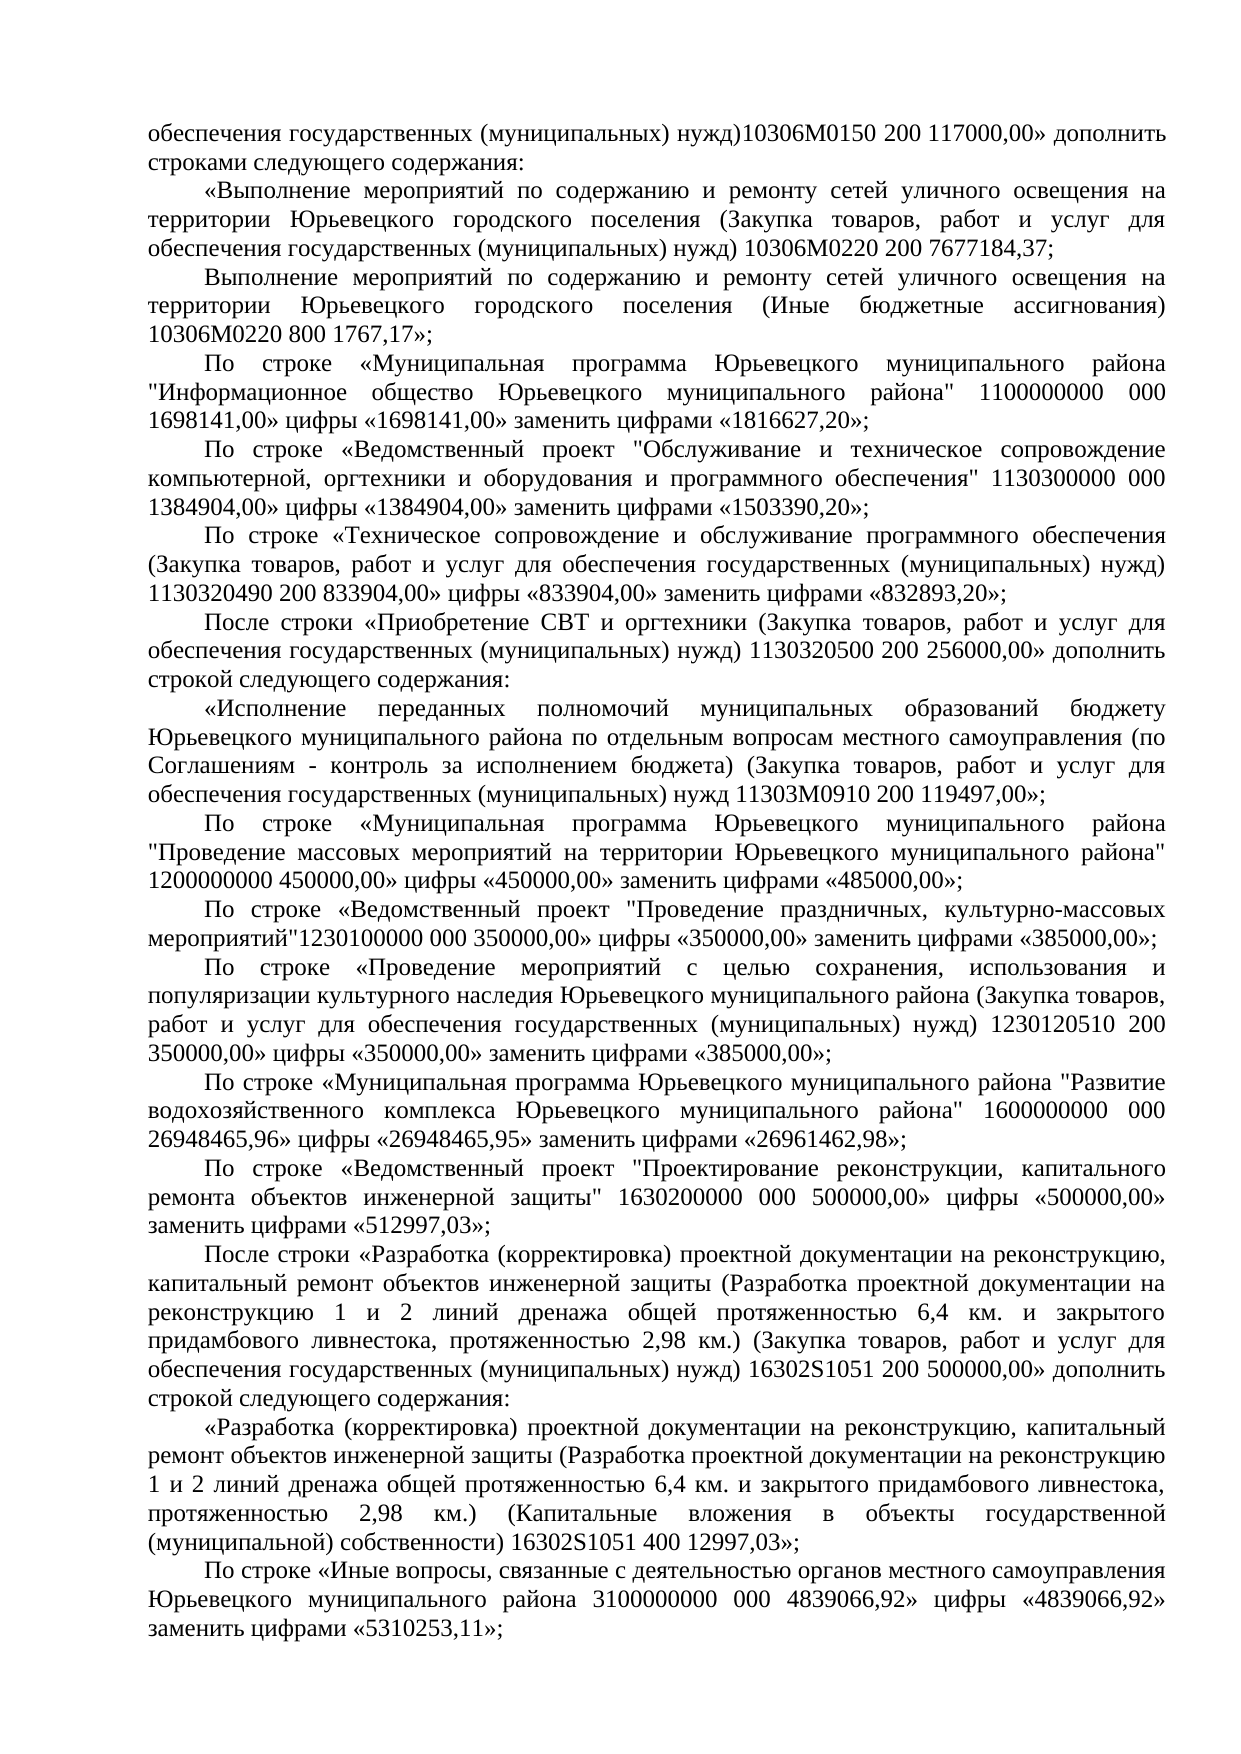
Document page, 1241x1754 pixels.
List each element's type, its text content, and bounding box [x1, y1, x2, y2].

text По строке «Муниципальная программа Юрьевецкого муниципального района "Информационное общество Юрьевецкого муниципального района" 1100000000 000 1698141,00» цифры «1698141,00» заменить цифрами «1816627,20»; [148, 348, 1167, 434]
text После строки «Приобретение СВТ и оргтехники (Закупка товаров, работ и услуг для обеспечения государственных (муниципальных) нужд) 1130320500 200 256000,00» дополнить строкой следующего содержания: [148, 607, 1167, 693]
text По строке «Техническое сопровождение и обслуживание программного обеспечения (Закупка товаров, работ и услуг для обеспечения государственных (муниципальных) нужд) 1130320490 200 833904,00» цифры «833904,00» заменить цифрами «832893,20»; [148, 521, 1167, 607]
text «Разработка (корректировка) проектной документации на реконструкцию, капитальный ремонт объектов инженерной защиты (Разработка проектной документации на реконструкцию 1 и 2 линий дренажа общей протяженностью 6,4 км. и закрытого придамбового ливнестока, протяженностью 2,98 км.) (Капитальные вложения в объекты государственной (муниципальной) собственности) 16302S1051 400 12997,03»; [148, 1412, 1167, 1556]
text По строке «Муниципальная программа Юрьевецкого муниципального района "Развитие водохозяйственного комплекса Юрьевецкого муниципального района" 1600000000 000 26948465,96» цифры «26948465,95» заменить цифрами «26961462,98»; [148, 1067, 1167, 1153]
text По строке «Иные вопросы, связанные с деятельностью органов местного самоуправления Юрьевецкого муниципального района 3100000000 000 4839066,92» цифры «4839066,92» заменить цифрами «5310253,11»; [148, 1556, 1167, 1642]
text По строке «Проведение мероприятий с целью сохранения, использования и популяризации культурного наследия Юрьевецкого муниципального района (Закупка товаров, работ и услуг для обеспечения государственных (муниципальных) нужд) 1230120510 200 350000,00» цифры «350000,00» заменить цифрами «385000,00»; [148, 952, 1167, 1067]
text По строке «Ведомственный проект "Проведение праздничных, культурно-массовых мероприятий"1230100000 000 350000,00» цифры «350000,00» заменить цифрами «385000,00»; [148, 894, 1167, 952]
text «Выполнение мероприятий по содержанию и ремонту сетей уличного освещения на территории Юрьевецкого городского поселения (Закупка товаров, работ и услуг для обеспечения государственных (муниципальных) нужд) 10306М0220 200 7677184,37; [148, 176, 1167, 262]
text Выполнение мероприятий по содержанию и ремонту сетей уличного освещения на территории Юрьевецкого городского поселения (Иные бюджетные ассигнования) 10306М0220 800 1767,17»; [148, 262, 1167, 348]
text По строке «Ведомственный проект "Проектирование реконструкции, капитального ремонта объектов инженерной защиты" 1630200000 000 500000,00» цифры «500000,00» заменить цифрами «512997,03»; [148, 1153, 1167, 1239]
text По строке «Ведомственный проект "Обслуживание и техническое сопровождение компьютерной, оргтехники и оборудования и программного обеспечения" 1130300000 000 1384904,00» цифры «1384904,00» заменить цифрами «1503390,20»; [148, 434, 1167, 521]
text После строки «Разработка (корректировка) проектной документации на реконструкцию, капитальный ремонт объектов инженерной защиты (Разработка проектной документации на реконструкцию 1 и 2 линий дренажа общей протяженностью 6,4 км. и закрытого придамбового ливнестока, протяженностью 2,98 км.) (Закупка товаров, работ и услуг для обеспечения государственных (муниципальных) нужд) 16302S1051 200 500000,00» дополнить строкой следующего содержания: [148, 1239, 1167, 1412]
text «Исполнение переданных полномочий муниципальных образований бюджету Юрьевецкого муниципального района по отдельным вопросам местного самоуправления (по Соглашениям - контроль за исполнением бюджета) (Закупка товаров, работ и услуг для обеспечения государственных (муниципальных) нужд 11303М0910 200 119497,00»; [148, 693, 1167, 808]
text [148, 118, 1167, 176]
text По строке «Муниципальная программа Юрьевецкого муниципального района "Проведение массовых мероприятий на территории Юрьевецкого муниципального района" 1200000000 450000,00» цифры «450000,00» заменить цифрами «485000,00»; [148, 808, 1167, 894]
